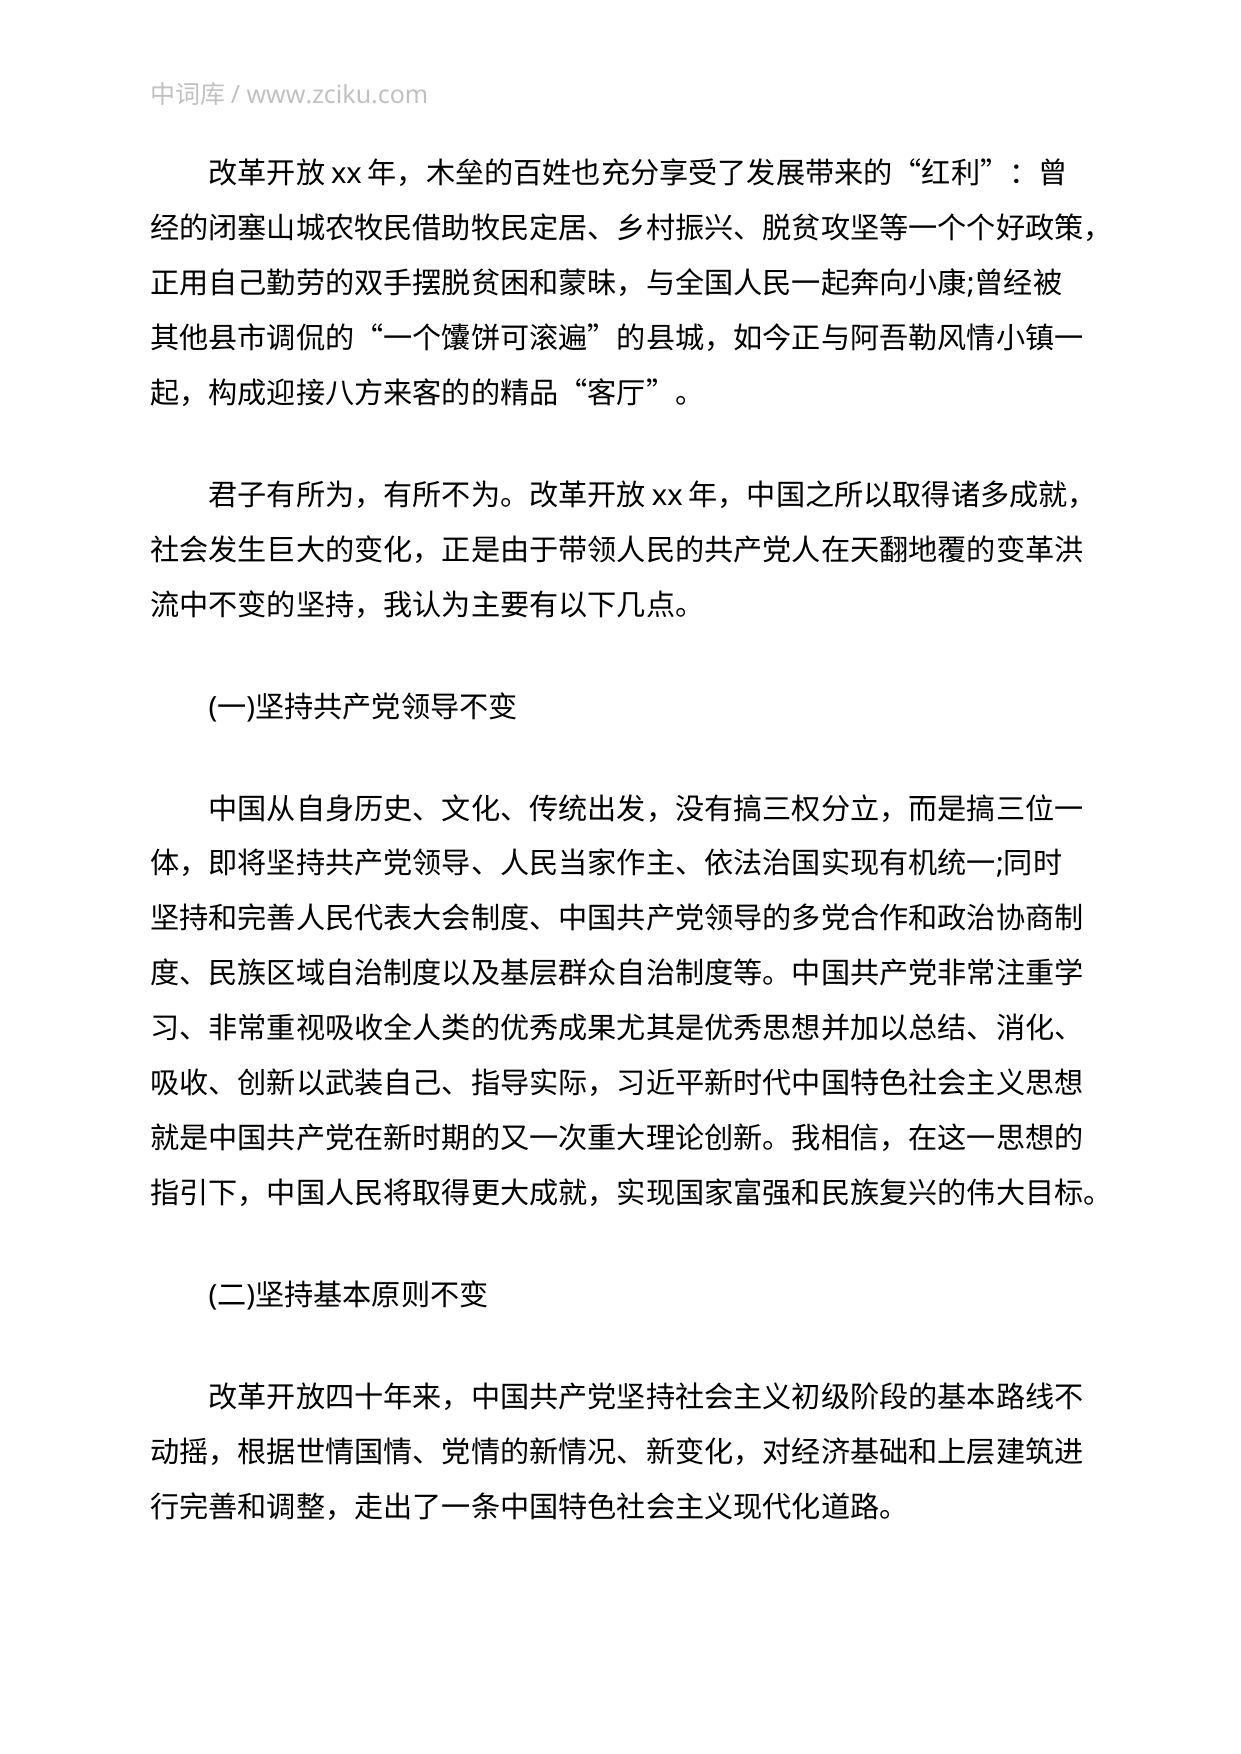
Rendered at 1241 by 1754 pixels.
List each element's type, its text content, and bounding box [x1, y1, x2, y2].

text (一)坚持共产党领导不变 [150, 683, 1090, 726]
text 君子有所为，有所不为。改革开放xx年，中国之所以取得诸多成就，社会发生巨大的变化，正是由于带领人民的共产党人在天翻地覆的变革洪流中不变的坚持，我认为主要有以下几点。 [150, 472, 1090, 624]
text 改革开放xx年，木垒的百姓也充分享受了发展带来的“红利”：曾经的闭塞山城农牧民借助牧民定居、乡村振兴、脱贫攻坚等一个个好政策，正用自己勤劳的双手摆脱贫困和蒙昧，与全国人民一起奔向小康;曾经被其他县市调侃的“一个馕饼可滚遍”的县城，如今正与阿吾勒风情小镇一起，构成迎接八方来客的的精品“客厅”。 [150, 150, 1090, 412]
text (二)坚持基本原则不变 [150, 1271, 1090, 1314]
text 改革开放四十年来，中国共产党坚持社会主义初级阶段的基本路线不动摇，根据世情国情、党情的新情况、新变化，对经济基础和上层建筑进行完善和调整，走出了一条中国特色社会主义现代化道路。 [150, 1373, 1090, 1525]
text 中国从自身历史、文化、传统出发，没有搞三权分立，而是搞三位一体，即将坚持共产党领导、人民当家作主、依法治国实现有机统一;同时坚持和完善人民代表大会制度、中国共产党领导的多党合作和政治协商制度、民族区域自治制度以及基层群众自治制度等。中国共产党非常注重学习、非常重视吸收全人类的优秀成果尤其是优秀思想并加以总结、消化、吸收、创新以武装自己、指导实际，习近平新时代中国特色社会主义思想就是中国共产党在新时期的又一次重大理论创新。我相信，在这一思想的指引下，中国人民将取得更大成就，实现国家富强和民族复兴的伟大目标。 [150, 785, 1090, 1212]
